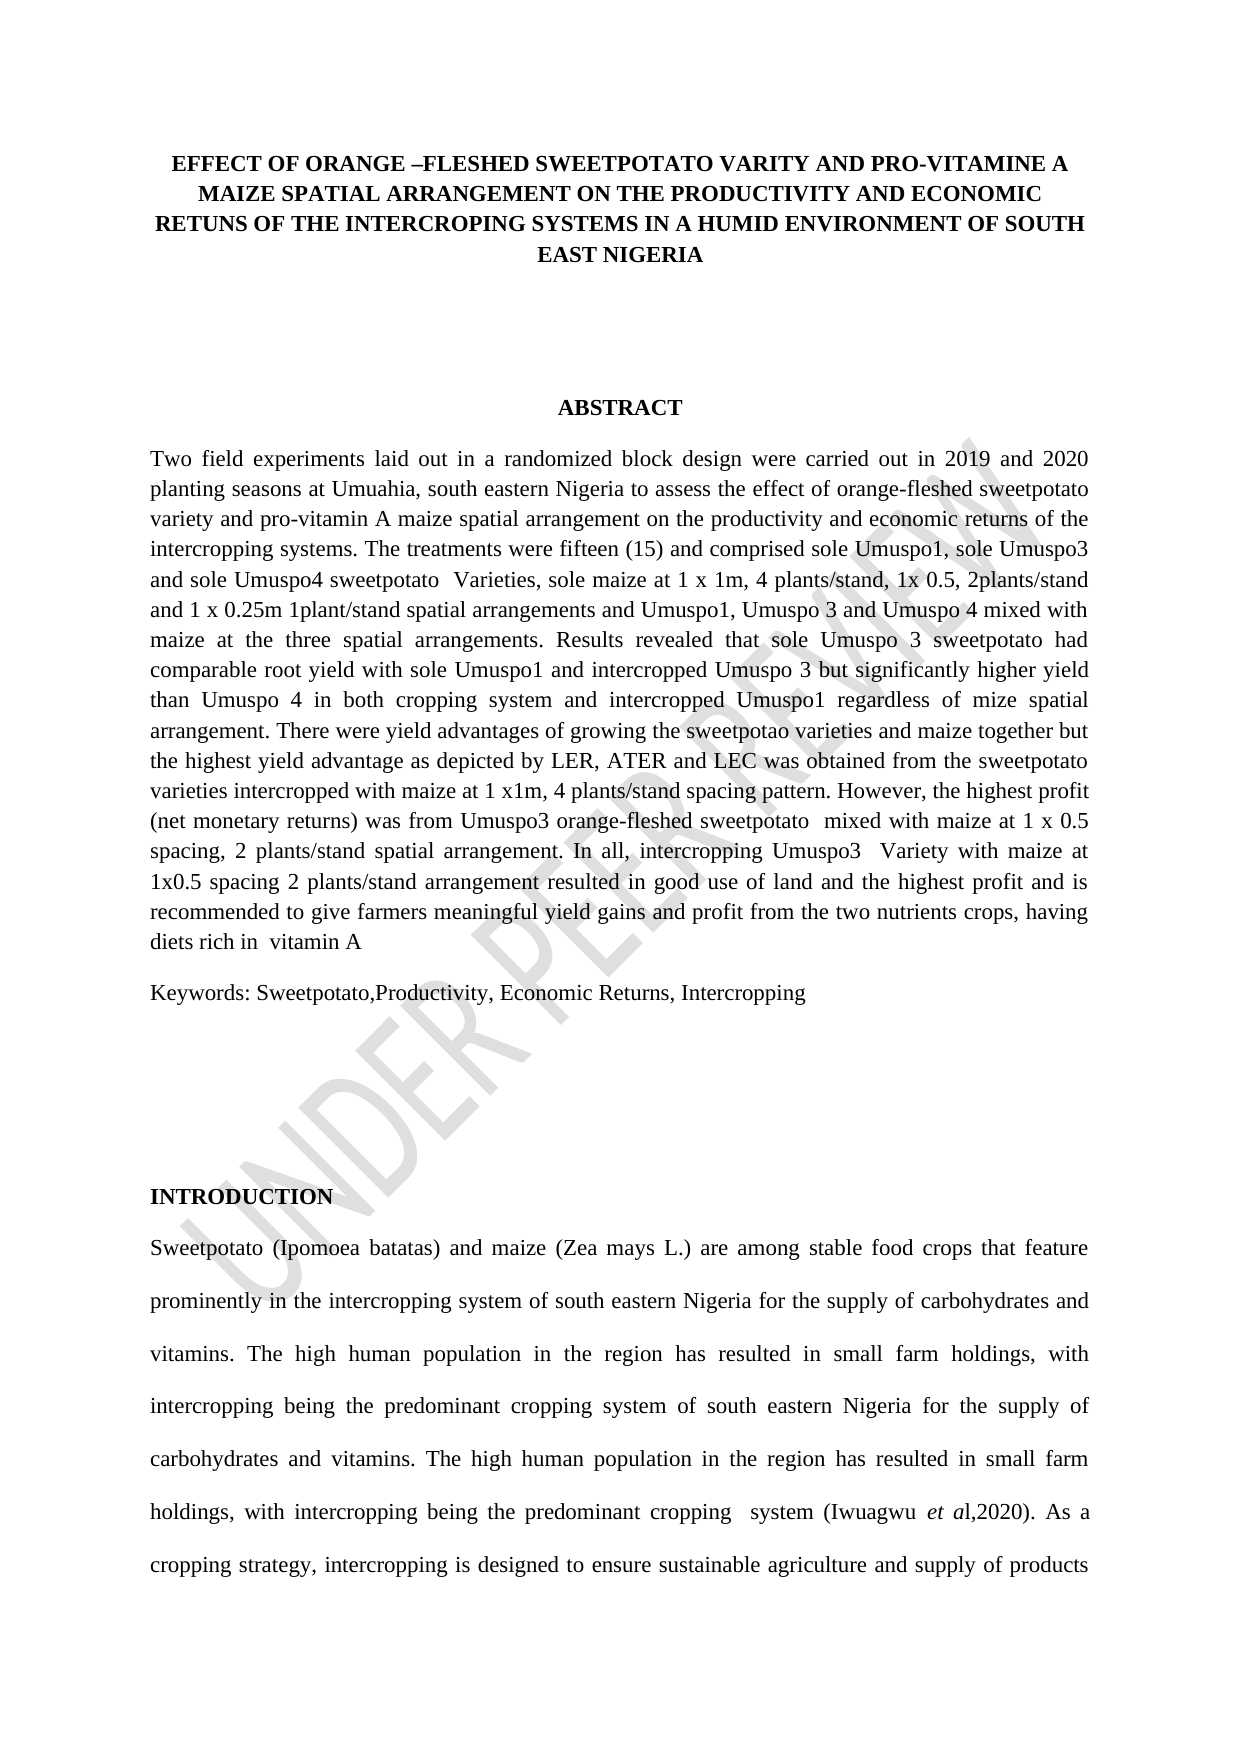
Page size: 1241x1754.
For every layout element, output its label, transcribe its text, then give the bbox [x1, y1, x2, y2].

text Two field experiments laid out in a randomized block design were carried out in 2019 and 2020 planting seasons at Umuahia, south eastern Nigeria to assess the effect of orange-fleshed sweetpotato variety and pro-vitamin A maize spatial arrangement on the productivity and economic returns of the intercropping systems. The treatments were fifteen (15) and comprised sole Umuspo1, sole Umuspo3 and sole Umuspo4 sweetpotato Varieties, sole maize at 1 x 1m, 4 plants/stand, 1x 0.5, 2plants/stand and 1 x 0.25m 1plant/stand spatial arrangements and Umuspo1, Umuspo 3 and Umuspo 4 mixed with maize at the three spatial arrangements. Results revealed that sole Umuspo 3 sweetpotato had comparable root yield with sole Umuspo1 and intercropped Umuspo 3 but significantly higher yield than Umuspo 4 in both cropping system and intercropped Umuspo1 regardless of mize spatial arrangement. There were yield advantages of growing the sweetpotao varieties and maize together but the highest yield advantage as depicted by LER, ATER and LEC was obtained from the sweetpotato varieties intercropped with maize at 1 x1m, 4 plants/stand spacing pattern. However, the highest profit (net monetary returns) was from Umuspo3 orange-fleshed sweetpotato mixed with maize at 1 x 0.5 spacing, 2 plants/stand spatial arrangement. In all, intercropping Umuspo3 Variety with maize at 1x0.5 spacing 2 plants/stand arrangement resulted in good use of land and the highest profit and is recommended to give farmers meaningful yield gains and profit from the two nutrients crops, having diets rich in vitamin A [150, 445, 1090, 954]
text EFFECT OF ORANGE –FLESHED SWEETPOTATO VARITY AND PRO-VITAMINE A MAIZE SPATIAL ARRANGEMENT ON THE PRODUCTIVITY AND ECONOMIC RETUNS OF THE INTERCROPING SYSTEMS IN A HUMID ENVIRONMENT OF SOUTH EAST NIGERIA [150, 150, 1090, 267]
text Keywords: Sweetpotato,Productivity, Economic Returns, Intercropping [150, 979, 1090, 1006]
text INTRODUCTION [150, 1183, 1090, 1210]
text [150, 1234, 1090, 1577]
text ABSTRACT [150, 394, 1090, 420]
